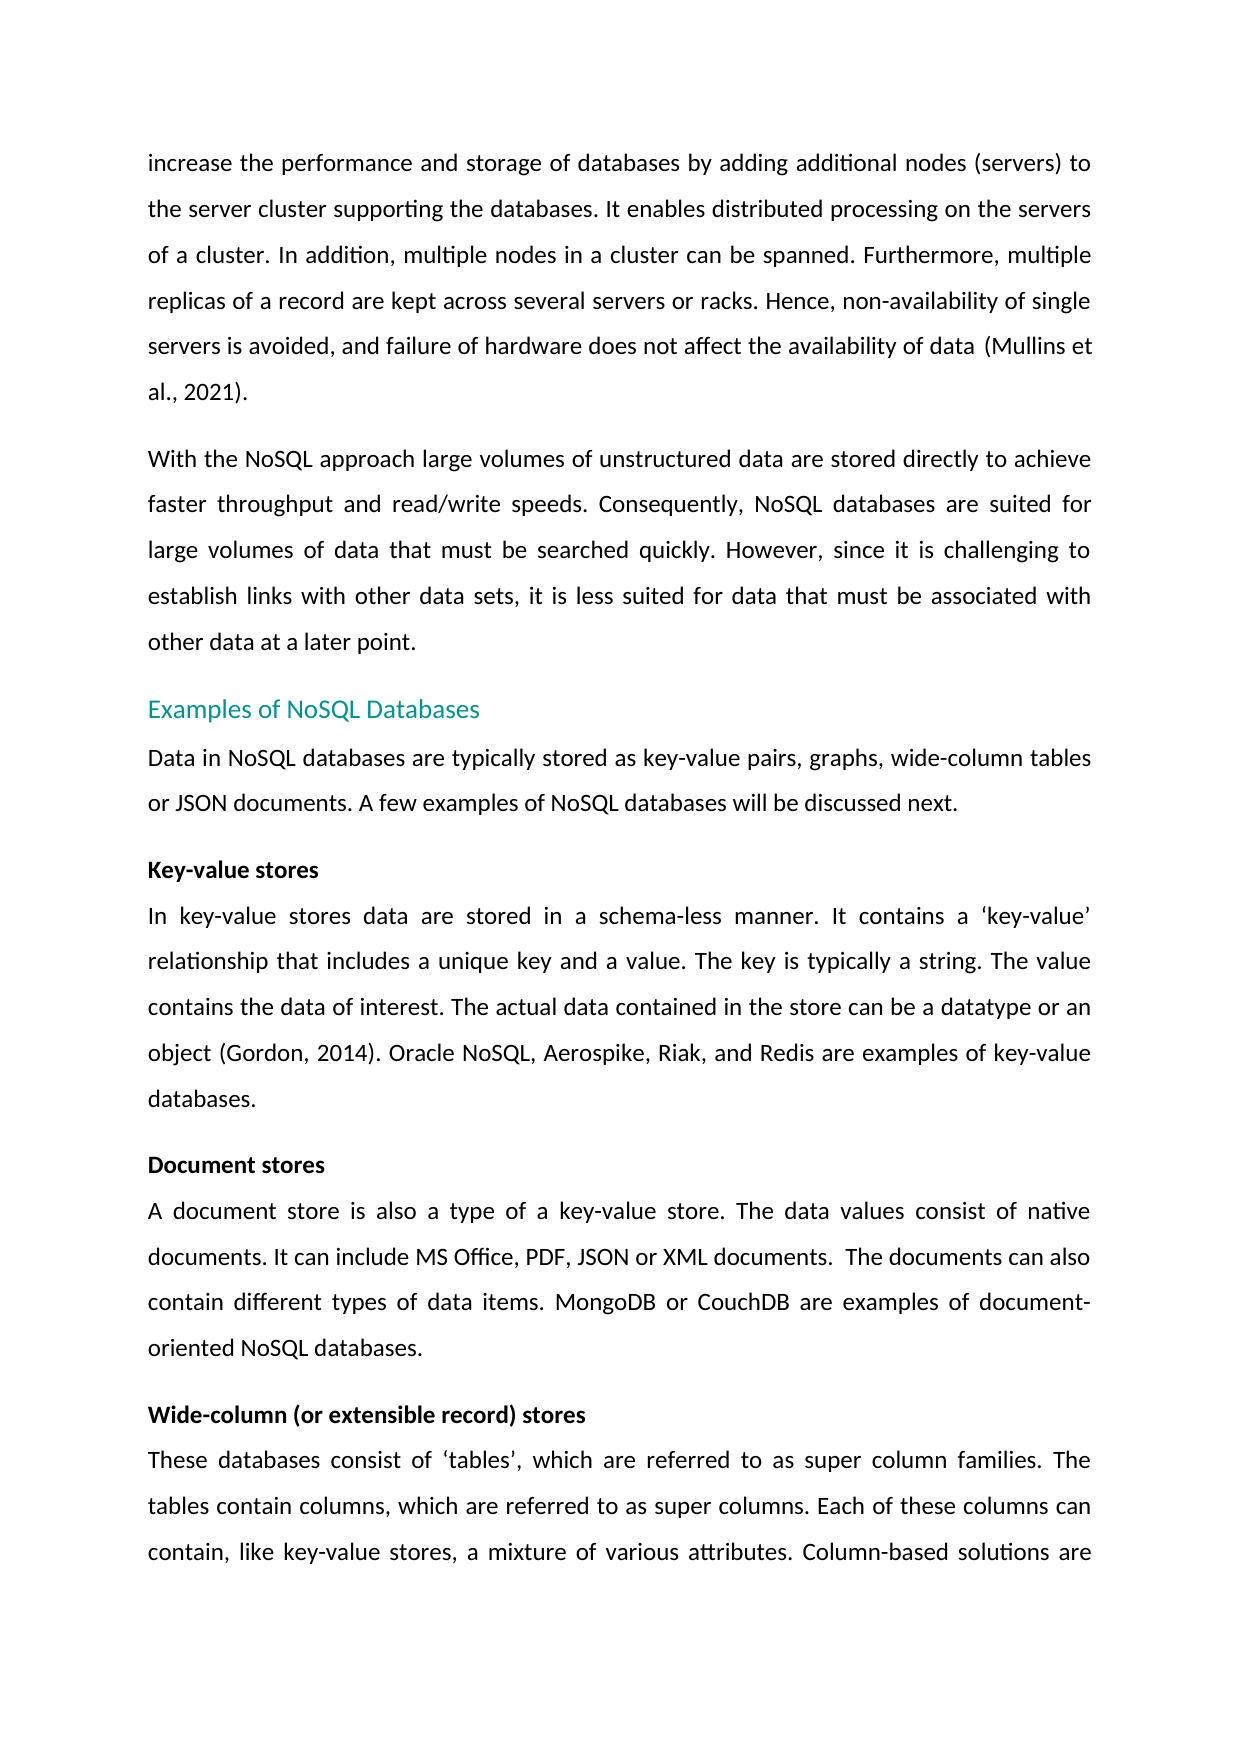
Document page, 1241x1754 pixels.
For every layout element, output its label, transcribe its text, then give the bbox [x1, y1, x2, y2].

subtitle Wide-column (or extensible record) stores [148, 1399, 1093, 1429]
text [148, 148, 1093, 407]
subtitle Key-value stores [148, 854, 1093, 884]
text A document store is also a type of a key-value store. The data values consist of native documents. It can include MS Office, PDF, JSON or XML documents. The documents can also contain different types of data items. MongoDB or CouchDB are examples of document-oriented NoSQL databases. [148, 1195, 1093, 1363]
text With the NoSQL approach large volumes of unstructured data are stored directly to achieve faster throughput and read/write speeds. Consequently, NoSQL databases are suited for large volumes of data that must be searched quickly. However, since it is challenging to establish links with other data sets, it is less suited for data that must be associated with other data at a later point. [148, 443, 1093, 656]
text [148, 1444, 1093, 1566]
text Data in NoSQL databases are typically stored as key-value pairs, graphs, wide-column tables or JSON documents. A few examples of NoSQL databases will be discussed next. [148, 742, 1093, 818]
subtitle Document stores [148, 1149, 1093, 1180]
text In key-value stores data are stored in a schema-less manner. It contains a ‘key-value’ relationship that includes a unique key and a value. The key is typically a string. The value contains the data of interest. The actual data contained in the store can be a datatype or an object (Gordon, 2014). Oracle NoSQL, Aerospike, Riak, and Redis are examples of key-value databases. [148, 900, 1093, 1113]
subtitle Examples of NoSQL Databases [148, 692, 1093, 725]
